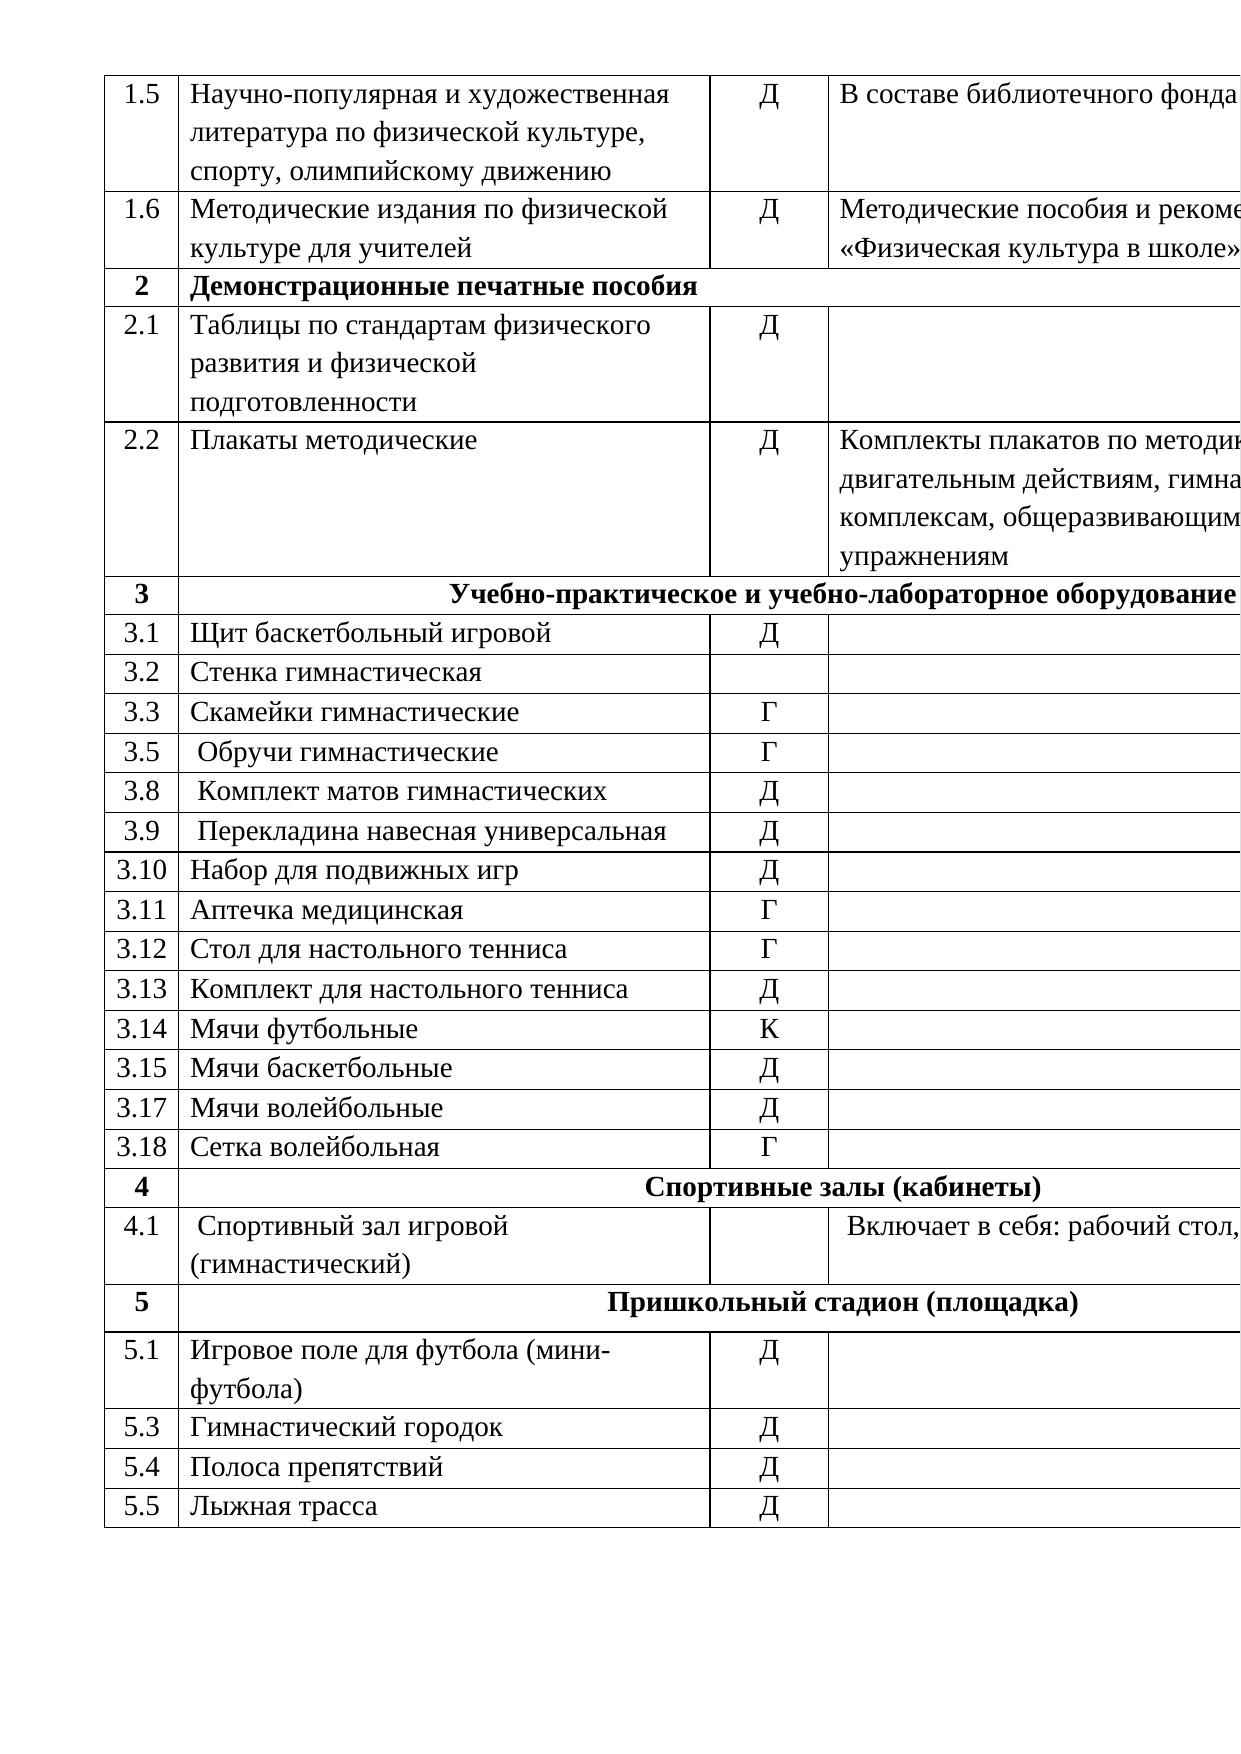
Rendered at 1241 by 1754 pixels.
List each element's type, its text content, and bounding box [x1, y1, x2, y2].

table_cell Д [711, 1449, 828, 1487]
table_cell [829, 615, 1240, 653]
table_cell Демонстрационные печатные пособия [179, 269, 1240, 306]
table_cell 3.5 [105, 734, 178, 772]
table_cell Спортивные залы (кабинеты) [179, 1169, 1240, 1207]
table_cell [829, 1130, 1240, 1168]
table_cell Мячи футбольные [179, 1011, 709, 1049]
table_cell Г [711, 892, 828, 931]
table_cell Пришкольный стадион (площадка) [179, 1285, 1240, 1331]
table_cell [829, 1333, 1240, 1408]
table_cell 3 [105, 577, 178, 614]
table_cell Г [711, 1130, 828, 1168]
table_cell Д [711, 307, 828, 421]
table_cell 1.5 [105, 76, 178, 191]
table_cell Методические пособия и рекомендации, журнал «Физическая культура в школе» [829, 192, 1240, 267]
table_cell [829, 307, 1240, 421]
table_cell [829, 773, 1240, 812]
table_cell Стол для настольного тенниса [179, 932, 709, 970]
table_cell 5.3 [105, 1409, 178, 1448]
table_cell [829, 1011, 1240, 1049]
table_cell [829, 1449, 1240, 1487]
table_cell Полоса препятствий [179, 1449, 709, 1487]
table_cell [711, 1208, 828, 1283]
table_cell В составе библиотечного фонда [829, 76, 1240, 191]
table_cell 3.14 [105, 1011, 178, 1049]
table_cell Д [711, 773, 828, 812]
table_cell [829, 1090, 1240, 1128]
table_cell Гимнастический городок [179, 1409, 709, 1448]
table_cell [829, 1409, 1240, 1448]
table_cell Перекладина навесная универсальная [179, 813, 709, 851]
table_cell Набор для подвижных игр [179, 853, 709, 891]
table_cell Игровое поле для футбола (мини-футбола) [179, 1333, 709, 1408]
table_cell Мячи баскетбольные [179, 1050, 709, 1089]
table_cell Д [711, 1409, 828, 1448]
table_cell 3.9 [105, 813, 178, 851]
table_cell Спортивный зал игровой (гимнастический) [179, 1208, 709, 1283]
table_cell [829, 892, 1240, 931]
table_cell [829, 655, 1240, 693]
table_cell Д [711, 1489, 828, 1527]
table_cell [711, 655, 828, 693]
table_cell Лыжная трасса [179, 1489, 709, 1527]
table_cell Комплект матов гимнастических [179, 773, 709, 812]
table_cell 3.1 [105, 615, 178, 653]
table_cell [829, 694, 1240, 733]
table_cell Аптечка медицинская [179, 892, 709, 931]
table_cell [829, 932, 1240, 970]
table_cell Д [711, 813, 828, 851]
table_cell Стенка гимнастическая [179, 655, 709, 693]
table_cell 4 [105, 1169, 178, 1207]
table_cell Д [711, 1090, 828, 1128]
table_cell Комплект для настольного тенниса [179, 971, 709, 1010]
table_cell Д [711, 971, 828, 1010]
table_cell Д [711, 192, 828, 267]
table_cell Обручи гимнастические [179, 734, 709, 772]
table_cell 2.2 [105, 423, 178, 576]
table_cell Д [711, 853, 828, 891]
table_cell Г [711, 932, 828, 970]
table_cell 5.1 [105, 1333, 178, 1408]
table_cell [829, 853, 1240, 891]
table_cell Д [711, 76, 828, 191]
table_cell 3.13 [105, 971, 178, 1010]
table_cell Мячи волейбольные [179, 1090, 709, 1128]
table_cell [829, 1489, 1240, 1527]
table_cell 2 [105, 269, 178, 306]
table_cell 3.3 [105, 694, 178, 733]
table_cell Включает в себя: рабочий стол, стулья, шкафы [829, 1208, 1240, 1283]
table_cell Д [711, 1333, 828, 1408]
table_cell Д [711, 615, 828, 653]
table_cell 4.1 [105, 1208, 178, 1283]
table_cell К [711, 1011, 828, 1049]
table_cell Плакаты методические [179, 423, 709, 576]
table_cell 1.6 [105, 192, 178, 267]
table_cell Скамейки гимнастические [179, 694, 709, 733]
table_cell Д [711, 1050, 828, 1089]
table_cell [829, 734, 1240, 772]
table_cell [829, 813, 1240, 851]
table_cell [829, 1050, 1240, 1089]
table_cell Сетка волейбольная [179, 1130, 709, 1168]
table_cell 3.2 [105, 655, 178, 693]
table_cell Щит баскетбольный игровой [179, 615, 709, 653]
table_cell Методические издания по физической культуре для учителей [179, 192, 709, 267]
table_cell Учебно-практическое и учебно-лабораторное оборудование [179, 577, 1240, 614]
table_cell Г [711, 734, 828, 772]
table_cell 3.10 [105, 853, 178, 891]
table_cell Комплекты плакатов по методике обучения двигательным действиям, гимнастическим комплексам, общеразвивающим и корригирующим упражнениям [829, 423, 1240, 576]
table_cell 5 [105, 1285, 178, 1331]
table_cell 3.15 [105, 1050, 178, 1089]
table_cell Г [711, 694, 828, 733]
table_cell Научно-популярная и художественная литература по физической культуре, спорту, олимпийскому движению [179, 76, 709, 191]
table_cell Таблицы по стандартам физического развития и физической подготовленности [179, 307, 709, 421]
table_cell 3.17 [105, 1090, 178, 1128]
table_cell 3.11 [105, 892, 178, 931]
table_cell 5.5 [105, 1489, 178, 1527]
table_cell [829, 971, 1240, 1010]
table_cell 2.1 [105, 307, 178, 421]
table_cell 3.12 [105, 932, 178, 970]
table_cell Д [711, 423, 828, 576]
table_cell 5.4 [105, 1449, 178, 1487]
table_cell 3.8 [105, 773, 178, 812]
table_cell 3.18 [105, 1130, 178, 1168]
